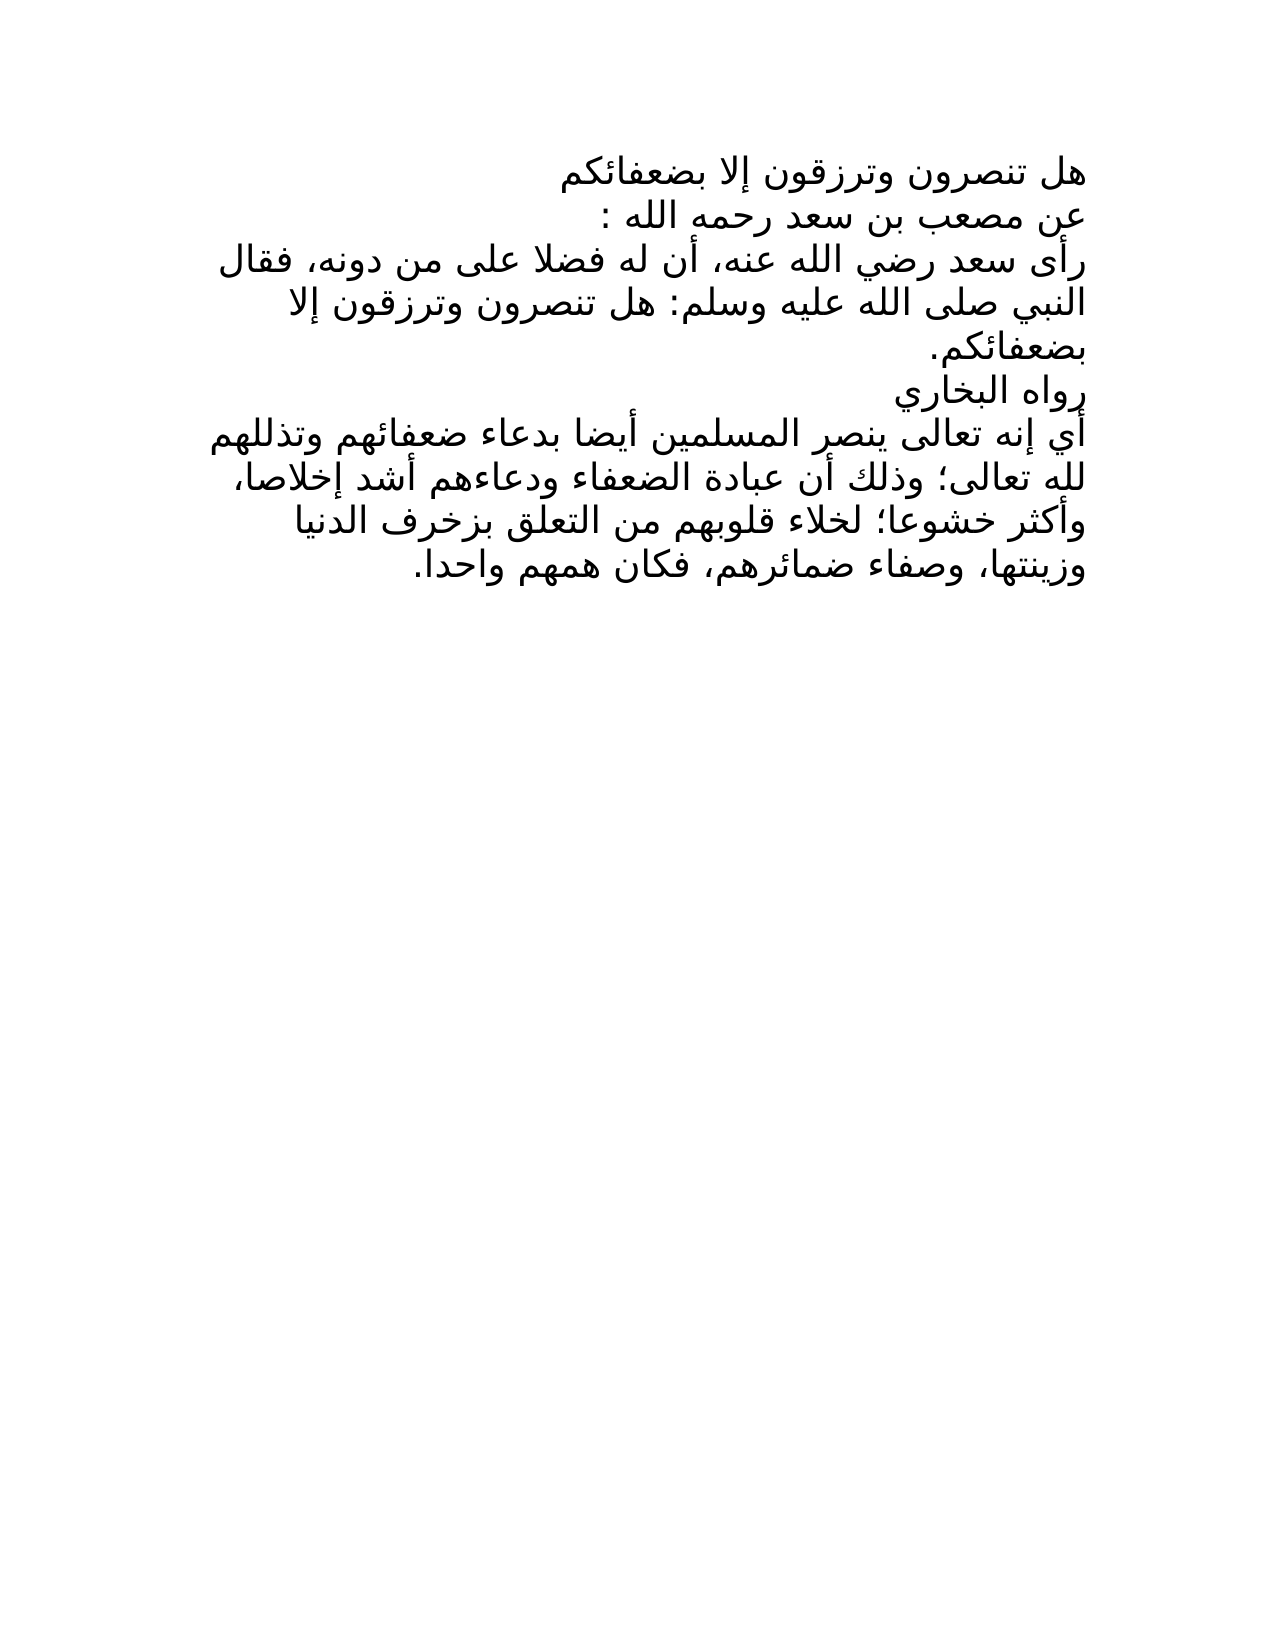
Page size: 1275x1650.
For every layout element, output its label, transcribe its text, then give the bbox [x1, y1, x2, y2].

text رواه البخاري [187, 368, 1087, 412]
text رأى سعد رضي الله عنه، أن له فضلا على من دونه، فقال النبي صلى الله عليه وسلم: هل تنصرون وترزقون إلا بضعفائكم. [187, 237, 1087, 368]
text أي إنه تعالى ينصر المسلمين أيضا بدعاء ضعفائهم وتذللهم لله تعالى؛ وذلك أن عبادة الضعفاء ودعاءهم أشد إخلاصا، وأكثر خشوعا؛ لخلاء قلوبهم من التعلق بزخرف الدنيا وزينتها، وصفاء ضمائرهم، فكان همهم واحدا. [187, 412, 1087, 586]
text عن مصعب بن سعد رحمه الله : [187, 194, 1087, 237]
text هل تنصرون وترزقون إلا بضعفائكم [187, 150, 1087, 194]
